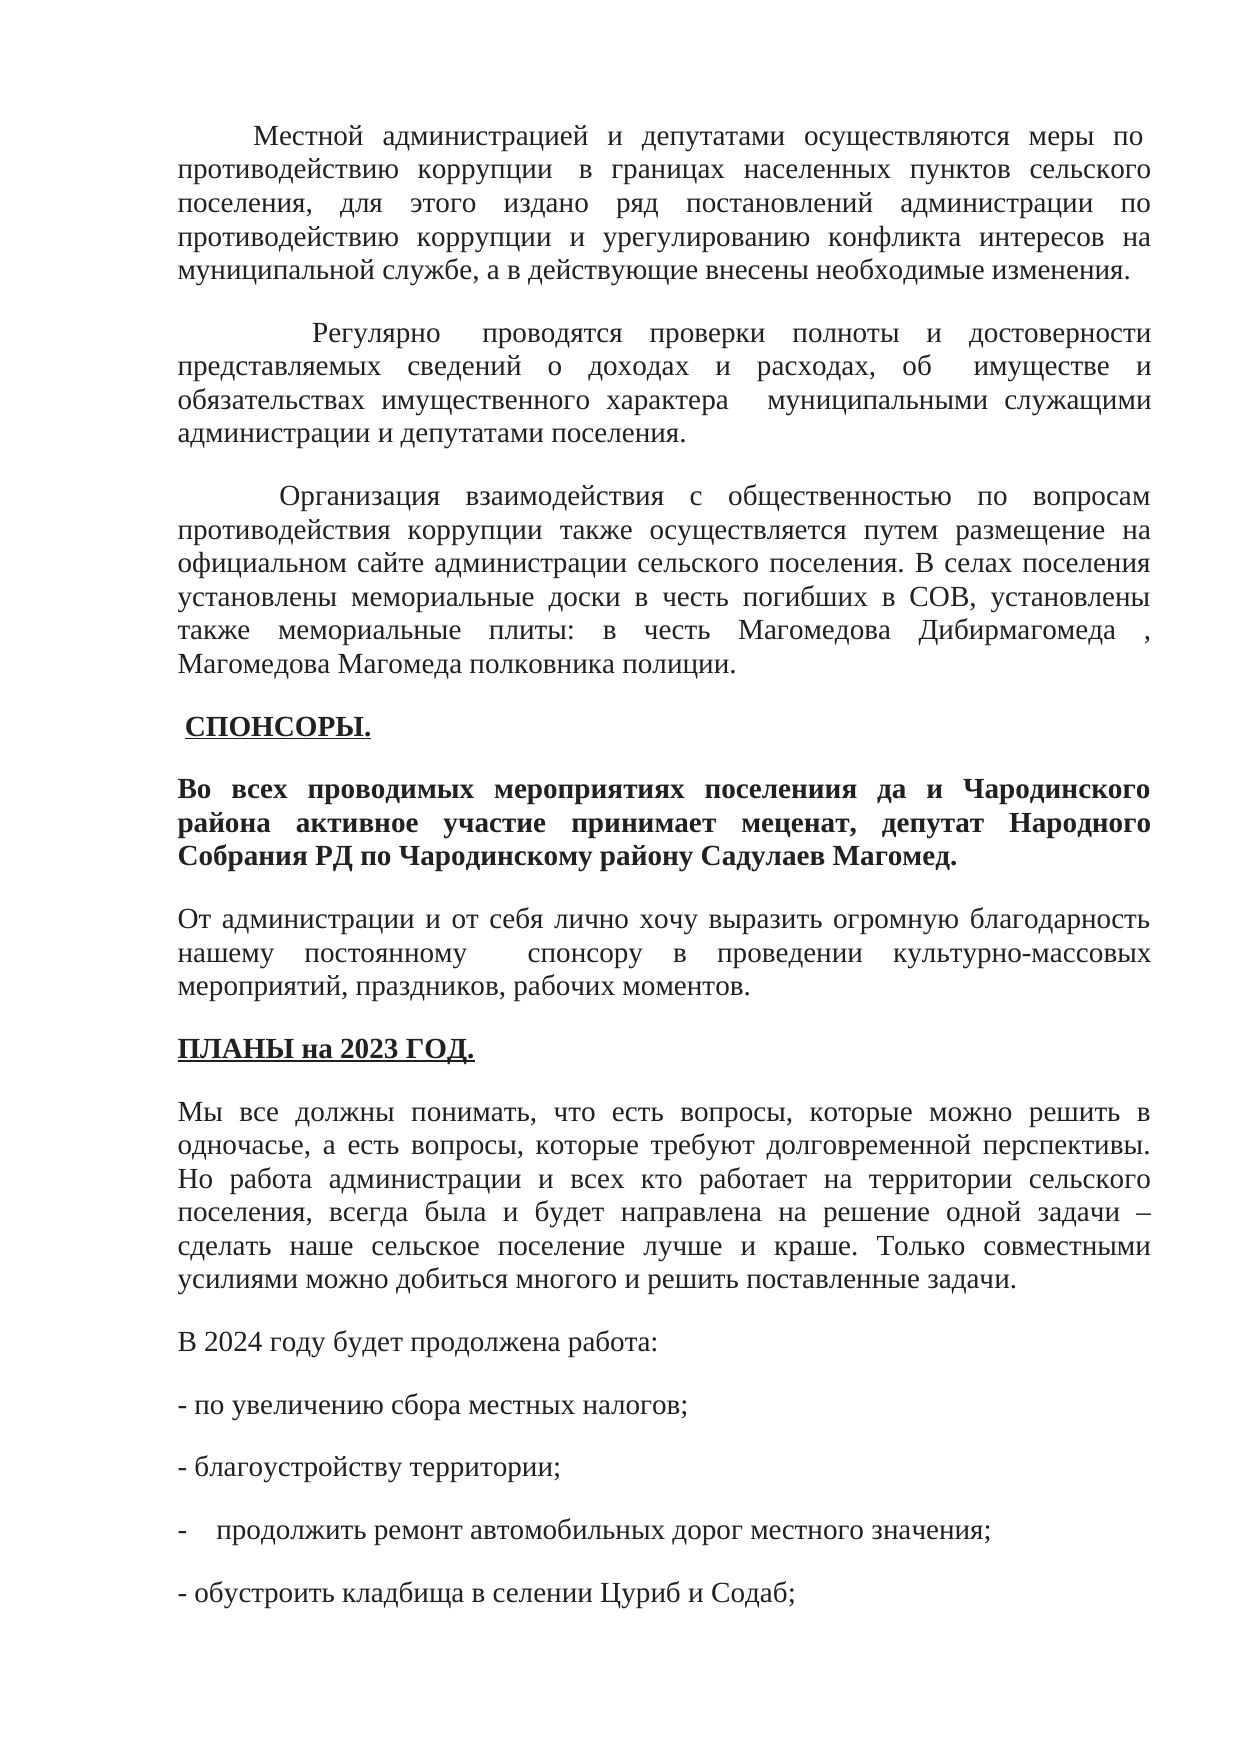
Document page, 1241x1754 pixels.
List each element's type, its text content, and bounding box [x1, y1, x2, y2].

text СПОНСОРЫ. [177, 709, 1152, 742]
text Регулярно проводятся проверки полноты и достоверности представляемых сведений о доходах и расходах, об имуществе и обязательствах имущественного характера муниципальными служащими администрации и депутатами поселения. [177, 315, 1152, 449]
text От администрации и от себя лично хочу выразить огромную благодарность нашему постоянному спонсору в проведении культурно-массовых мероприятий, праздников, рабочих моментов. [177, 901, 1152, 1002]
text ПЛАНЫ на 2023 ГОД. [177, 1031, 1152, 1064]
text Организация взаимодействия с общественностью по вопросам противодействия коррупции также осуществляется путем размещение на официальном сайте администрации сельского поселения. В селах поселения установлены мемориальные доски в честь погибших в СОВ, установлены также мемориальные плиты: в честь Магомедова Дибирмагомеда , Магомедова Магомеда полковника полиции. [177, 478, 1152, 679]
text Во всех проводимых мероприятиях поселениия да и Чародинского района активное участие принимает меценат, депутат Народного Собрания РД по Чародинскому району Садулаев Магомед. [177, 771, 1152, 872]
text - обустроить кладбища в селении Цуриб и Содаб; [177, 1575, 1152, 1608]
text - продолжить ремонт автомобильных дорог местного значения; [177, 1512, 1152, 1546]
text - по увеличению сбора местных налогов; [177, 1387, 1152, 1420]
text Местной администрацией и депутатами осуществляются меры по противодействию коррупции в границах населенных пунктов сельского поселения, для этого издано ряд постановлений администрации по противодействию коррупции и урегулированию конфликта интересов на муниципальной службе, а в действующие внесены необходимые изменения. [177, 118, 1152, 286]
text Мы все должны понимать, что есть вопросы, которые можно решить в одночасье, а есть вопросы, которые требуют долговременной перспективы. Но работа администрации и всех кто работает на территории сельского поселения, всегда была и будет направлена на решение одной задачи – сделать наше сельское поселение лучше и краше. Только совместными усилиями можно добиться многого и решить поставленные задачи. [177, 1094, 1152, 1295]
text - благоустройству территории; [177, 1449, 1152, 1483]
text В 2024 году будет продолжена работа: [177, 1324, 1152, 1358]
